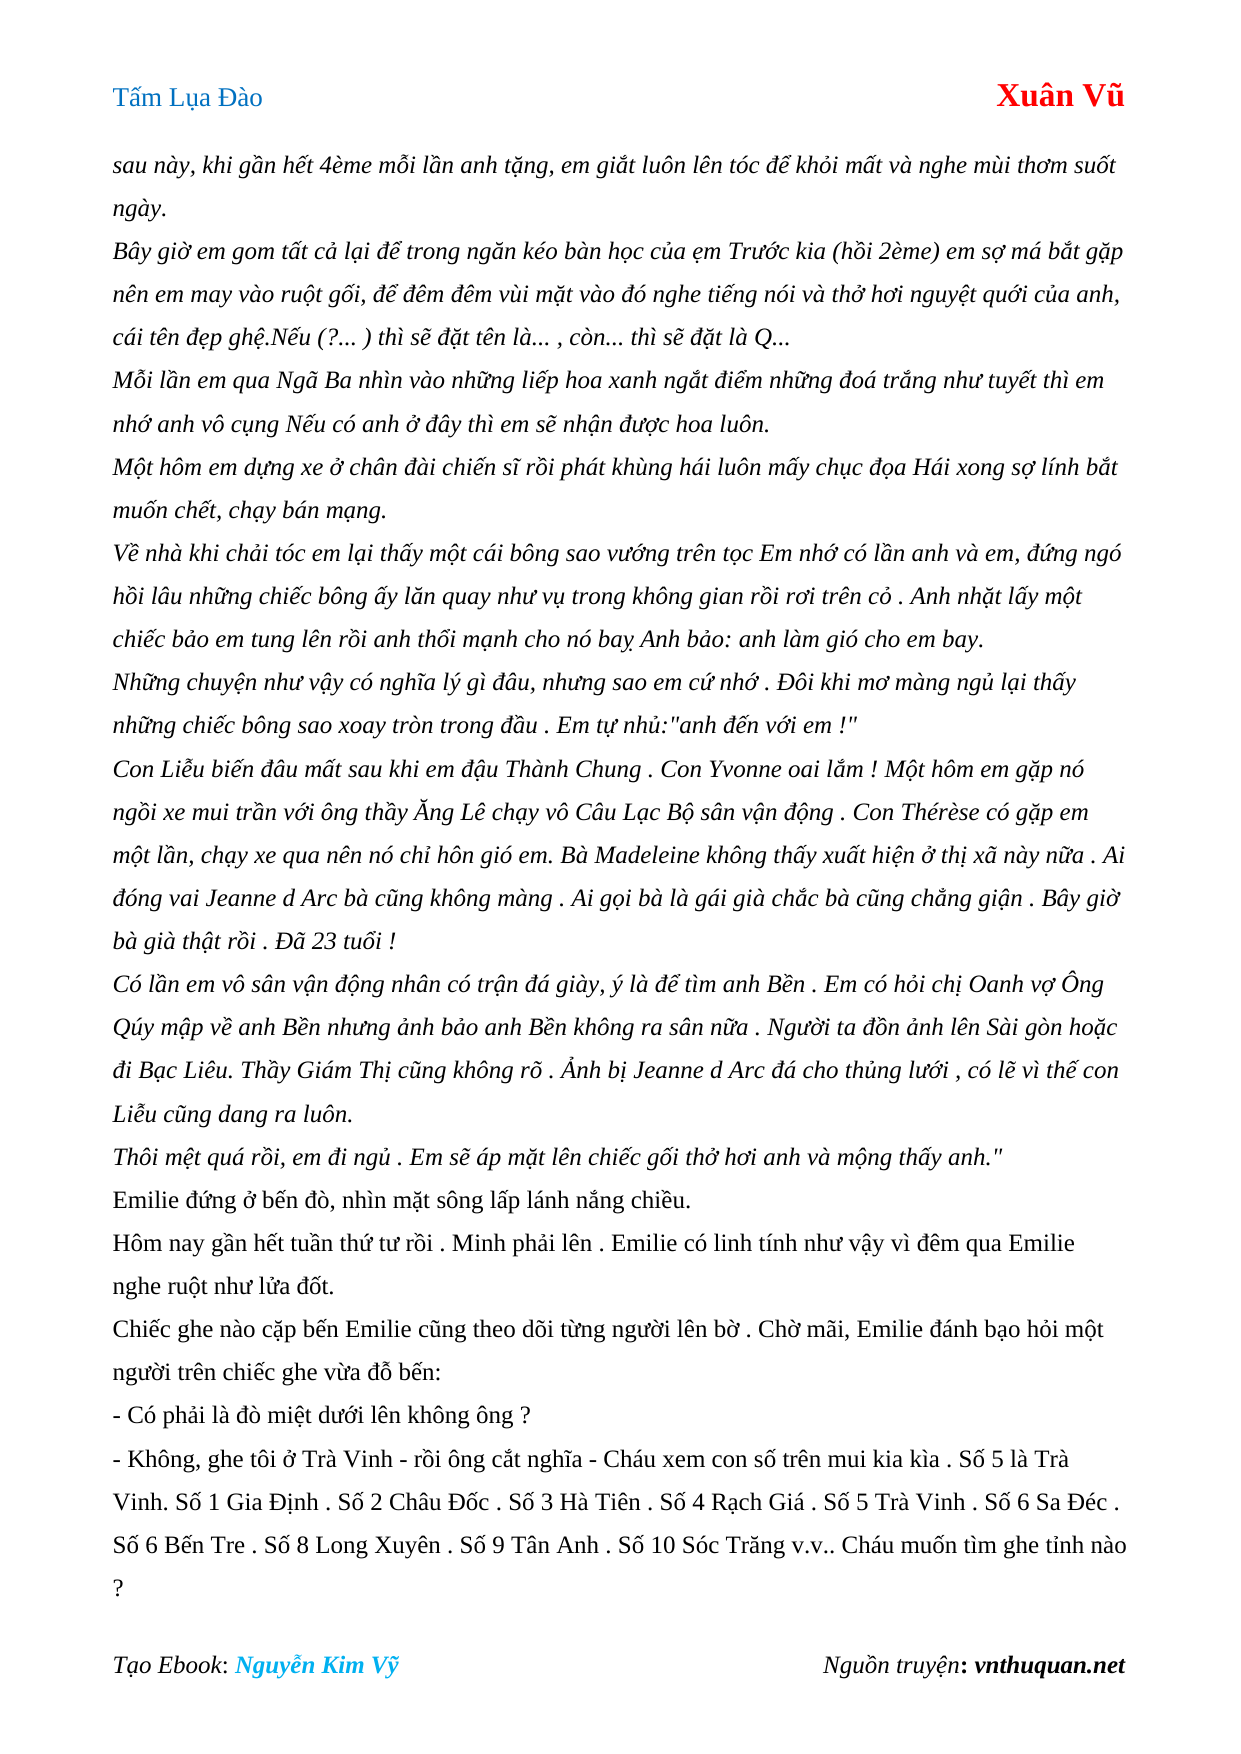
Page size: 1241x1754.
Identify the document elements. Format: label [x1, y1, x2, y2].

text [112, 150, 1128, 1602]
